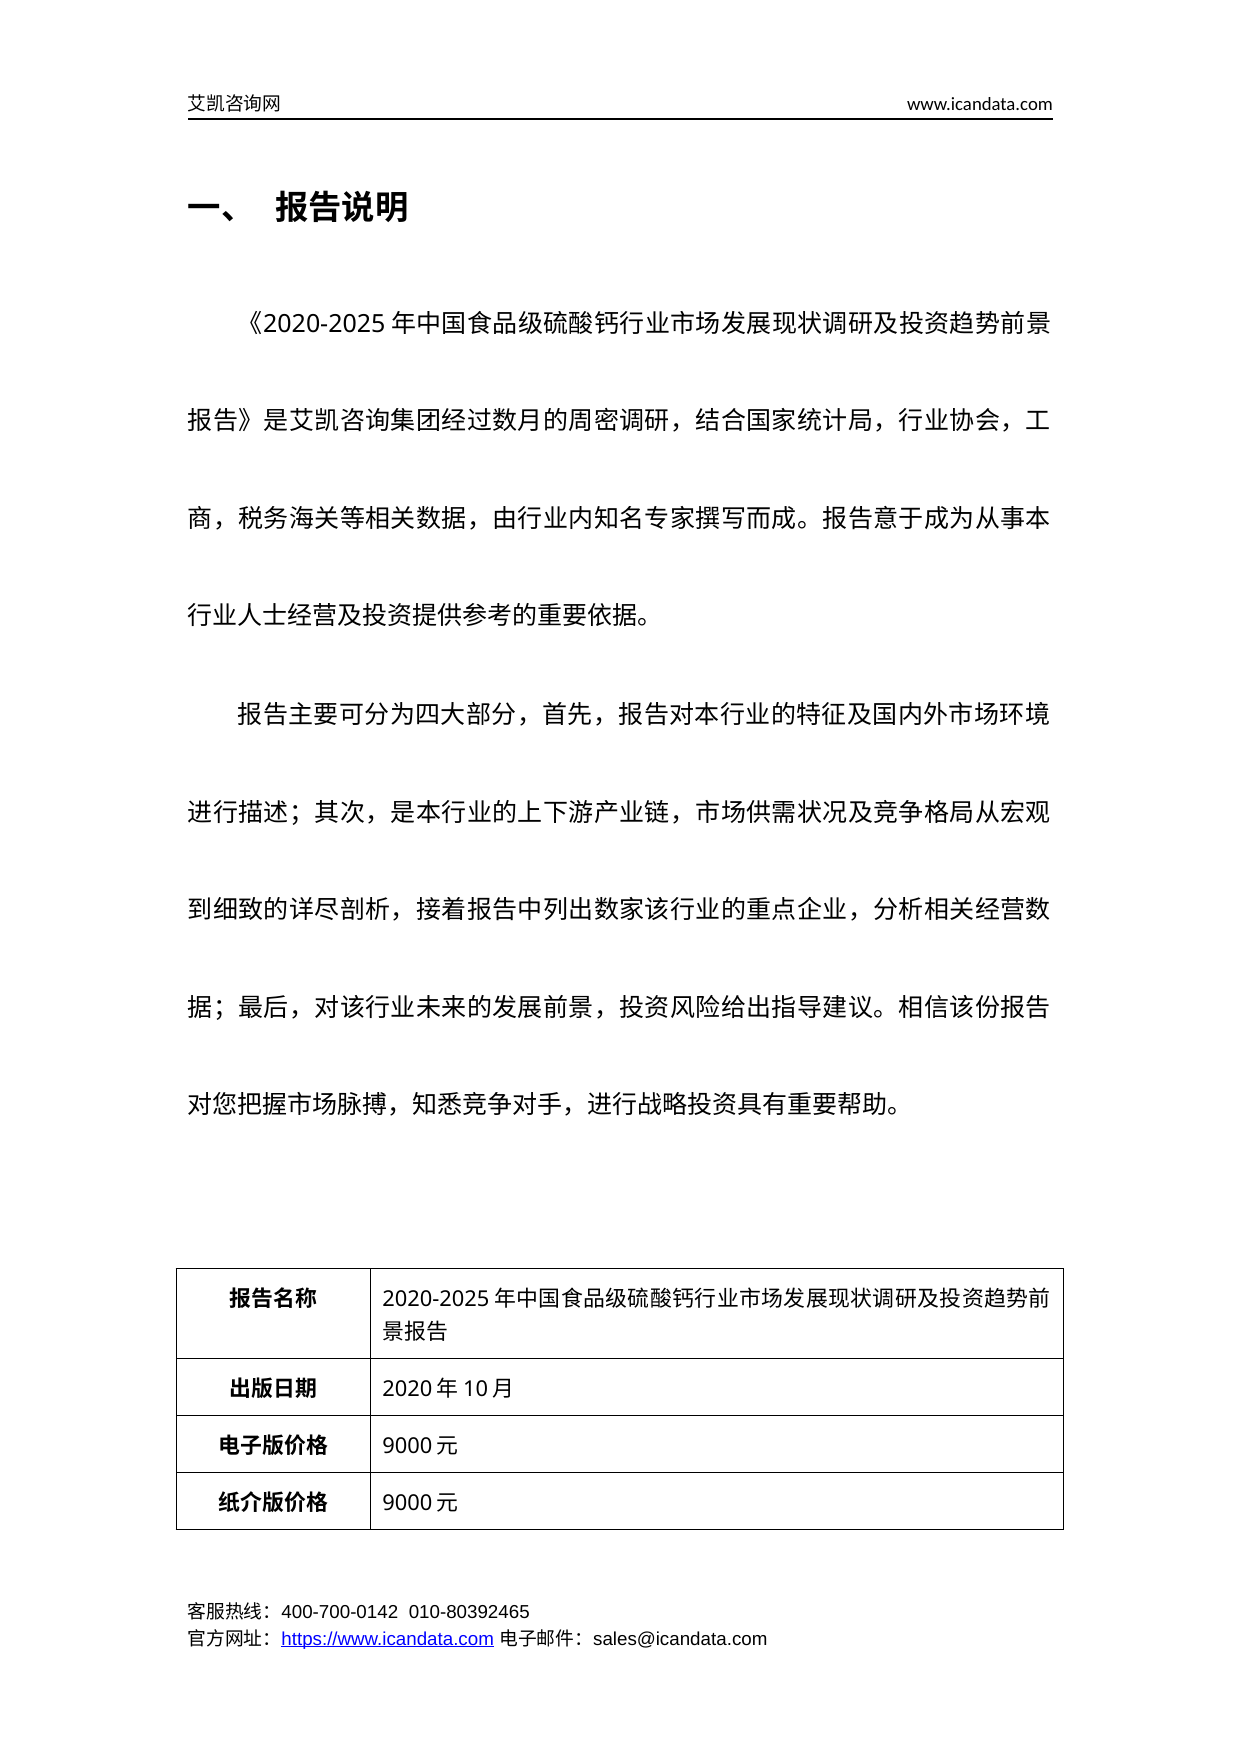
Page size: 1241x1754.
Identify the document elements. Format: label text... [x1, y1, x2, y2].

table_cell 纸介版价格 [177, 1473, 370, 1529]
table_header 报告名称 [177, 1269, 370, 1358]
table_cell 2020年10月 [371, 1359, 1063, 1415]
text 《2020-2025年中国食品级硫酸钙行业市场发展现状调研及投资趋势前景报告》是艾凯咨询集团经过数月的周密调研，结合国家统计局，行业协会，工商，税务海关等相关数据，由行业内知名专家撰写而成。报告意于成为从事本行业人士经营及投资提供参考的重要依据。 [187, 289, 1053, 646]
table_cell 9000元 [371, 1473, 1063, 1529]
subtitle 报告说明 [187, 172, 1053, 237]
table_header 2020-2025年中国食品级硫酸钙行业市场发展现状调研及投资趋势前景报告 [371, 1269, 1063, 1358]
text 报告主要可分为四大部分，首先，报告对本行业的特征及国内外市场环境进行描述；其次，是本行业的上下游产业链，市场供需状况及竞争格局从宏观到细致的详尽剖析，接着报告中列出数家该行业的重点企业，分析相关经营数据；最后，对该行业未来的发展前景，投资风险给出指导建议。相信该份报告对您把握市场脉搏，知悉竞争对手，进行战略投资具有重要帮助。 [187, 681, 1053, 1136]
table_cell 出版日期 [177, 1359, 370, 1415]
table_cell 电子版价格 [177, 1416, 370, 1472]
table_cell 9000元 [371, 1416, 1063, 1472]
